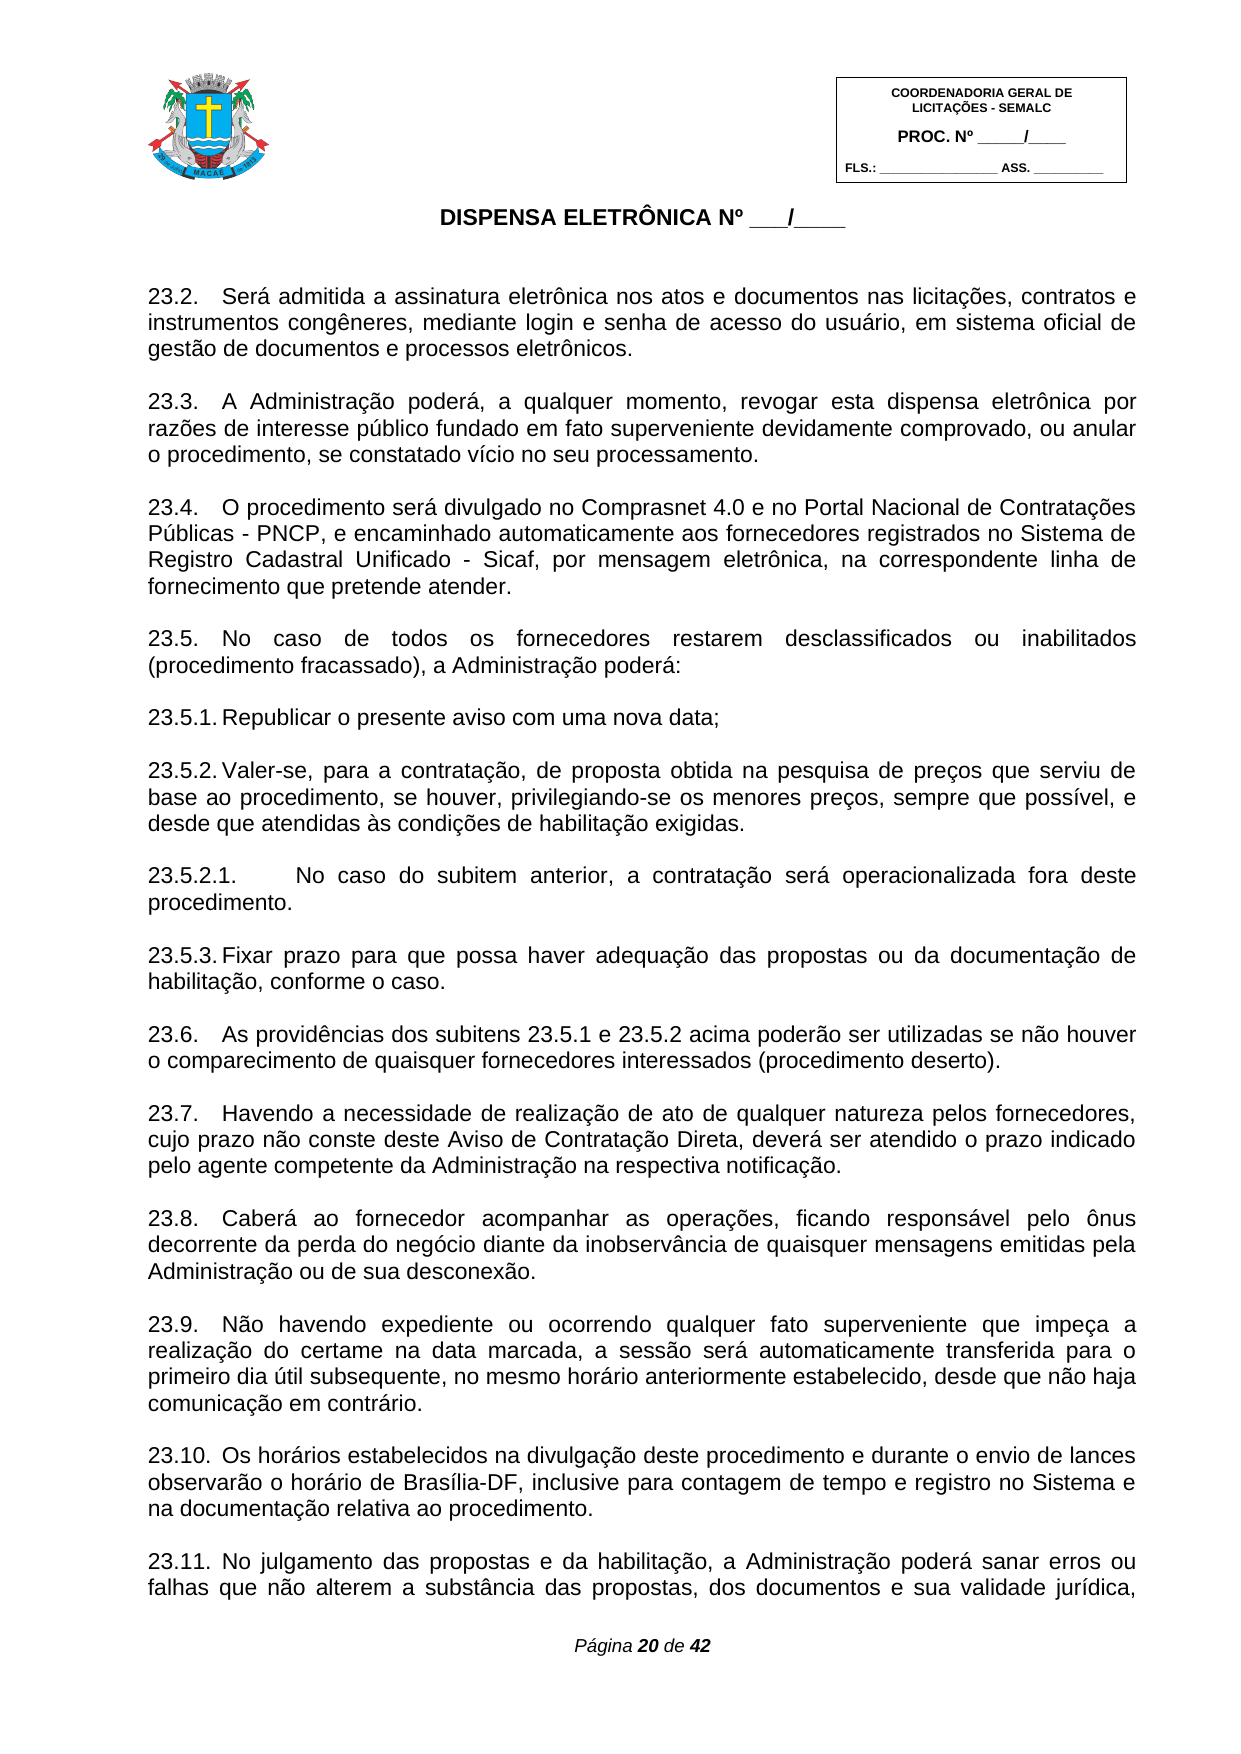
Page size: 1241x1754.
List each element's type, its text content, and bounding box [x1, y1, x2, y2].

list Valer-se, para a contratação, de proposta obtida na pesquisa de preços que serviu de base ao procedimento, se houver, privilegiando-se os menores preços, sempre que possível, e desde que atendidas às condições de habilitação exigidas. [148, 757, 1137, 836]
list Havendo a necessidade de realização de ato de qualquer natureza pelos fornecedores, cujo prazo não conste deste Aviso de Contratação Direta, deverá ser atendido o prazo indicado pelo agente competente da Administração na respectiva notificação. [148, 1100, 1137, 1179]
list Republicar o presente aviso com uma nova data; [148, 704, 1137, 731]
list Os horários estabelecidos na divulgação deste procedimento e durante o envio de lances observarão o horário de Brasília-DF, inclusive para contagem de tempo e registro no Sistema e na documentação relativa ao procedimento. [148, 1442, 1137, 1521]
list Não havendo expediente ou ocorrendo qualquer fato superveniente que impeça a realização do certame na data marcada, a sessão será automaticamente transferida para o primeiro dia útil subsequente, no mesmo horário anteriormente estabelecido, desde que não haja comunicação em contrário. [148, 1311, 1137, 1416]
list Será admitida a assinatura eletrônica nos atos e documentos nas licitações, contratos e instrumentos congêneres, mediante login e senha de acesso do usuário, em sistema oficial de gestão de documentos e processos eletrônicos. [148, 283, 1137, 362]
list O procedimento será divulgado no Comprasnet 4.0 e no Portal Nacional de Contratações Públicas - PNCP, e encaminhado automaticamente aos fornecedores registrados no Sistema de Registro Cadastral Unificado - Sicaf, por mensagem eletrônica, na correspondente linha de fornecimento que pretende atender. [148, 493, 1137, 599]
list No caso de todos os fornecedores restarem desclassificados ou inabilitados (procedimento fracassado), a Administração poderá: [148, 625, 1137, 678]
list Fixar prazo para que possa haver adequação das propostas ou da documentação de habilitação, conforme o caso. [148, 942, 1137, 994]
list Caberá ao fornecedor acompanhar as operações, ficando responsável pelo ônus decorrente da perda do negócio diante da inobservância de quaisquer mensagens emitidas pela Administração ou de sua desconexão. [148, 1205, 1137, 1284]
list As providências dos subitens 23.5.1 e 23.5.2 acima poderão ser utilizadas se não houver o comparecimento de quaisquer fornecedores interessados (procedimento deserto). [148, 1021, 1137, 1073]
list No caso do subitem anterior, a contratação será operacionalizada fora deste procedimento. [148, 862, 1137, 915]
picture [147, 73, 270, 180]
list A Administração poderá, a qualquer momento, revogar esta dispensa eletrônica por razões de interesse público fundado em fato superveniente devidamente comprovado, ou anular o procedimento, se constatado vício no seu processamento. [148, 388, 1137, 467]
